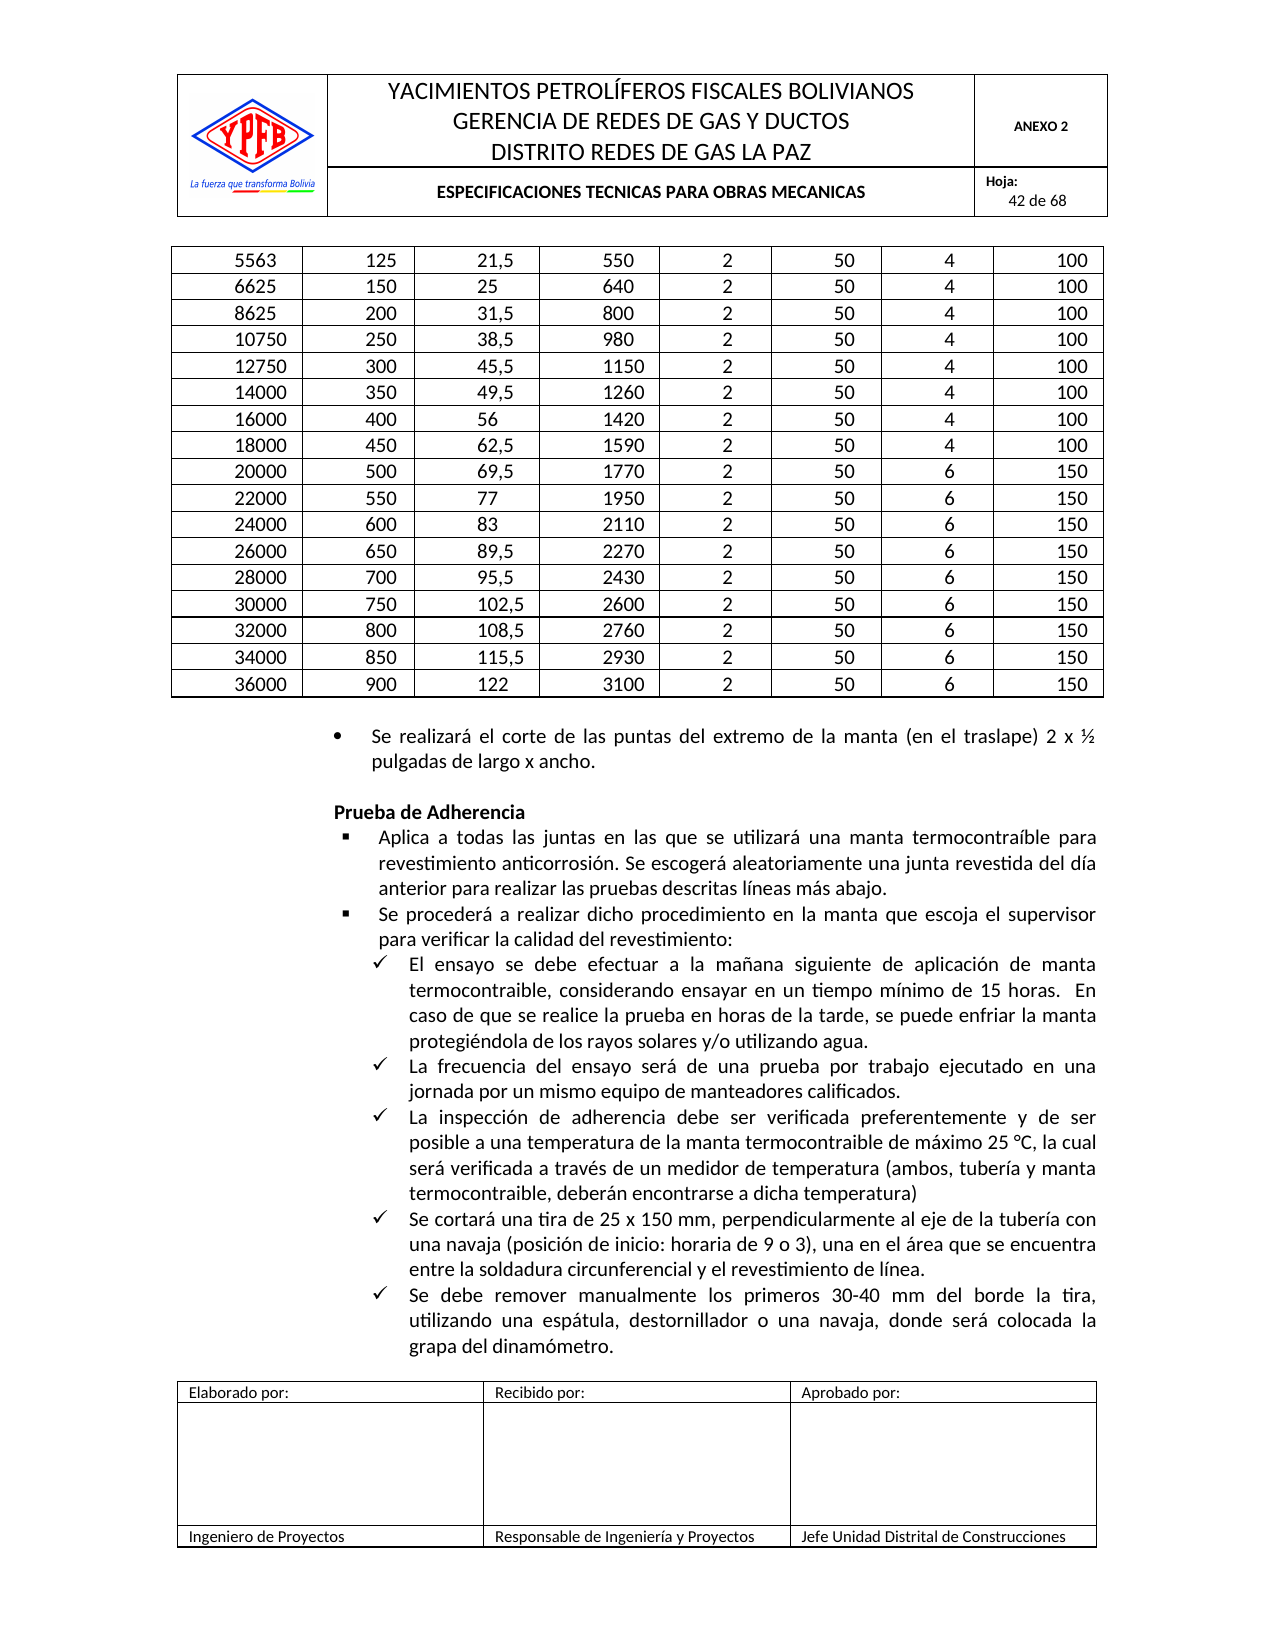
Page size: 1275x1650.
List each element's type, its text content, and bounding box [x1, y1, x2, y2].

table_cell 150 [994, 459, 1103, 484]
table_cell 2 [660, 565, 771, 590]
table_cell 350 [303, 379, 414, 405]
table_cell 4 [882, 432, 993, 458]
table_cell 28000 [172, 565, 302, 590]
table_cell 150 [303, 274, 414, 299]
table_cell 50 [772, 538, 881, 563]
table_cell 4 [882, 247, 993, 272]
table_cell 4 [882, 406, 993, 431]
table_cell 25 [415, 274, 539, 299]
table_cell 38,5 [415, 326, 539, 352]
table_cell 125 [303, 247, 414, 272]
table_cell 100 [994, 379, 1103, 405]
table_cell 150 [994, 591, 1103, 616]
table_cell 6 [882, 618, 993, 643]
table_cell 2 [660, 459, 771, 484]
table_cell 2110 [540, 512, 659, 537]
table_cell 10750 [172, 326, 302, 352]
table_cell 6625 [172, 274, 302, 299]
table_cell 550 [540, 247, 659, 272]
table_cell 50 [772, 459, 881, 484]
table_cell 2 [660, 406, 771, 431]
list La inspección de adherencia debe ser verificada preferentemente y de ser posible a una temperatura de la manta termocontraible de máximo 25 °C, la cual será verificada a través de un medidor de temperatura (ambos, tubería y manta termocontraible, deberán encontrarse a dicha temperatura) [371, 1104, 1098, 1206]
table_cell 36000 [172, 670, 302, 696]
table_cell 50 [772, 274, 881, 299]
table_cell 50 [772, 591, 881, 616]
table_cell 5563 [172, 247, 302, 272]
table_cell 2 [660, 326, 771, 352]
table_cell 4 [882, 379, 993, 405]
table_cell 2930 [540, 644, 659, 669]
table_cell 50 [772, 512, 881, 537]
table_cell 2 [660, 618, 771, 643]
table_cell 2270 [540, 538, 659, 563]
table_cell 49,5 [415, 379, 539, 405]
table_cell 24000 [172, 512, 302, 537]
list Aplica a todas las juntas en las que se utilizará una manta termocontraíble para revestimiento anticorrosión. Se escogerá aleatoriamente una junta revestida del día anterior para realizar las pruebas descritas líneas más abajo. [341, 824, 1098, 901]
table_cell 122 [415, 670, 539, 696]
table_cell 750 [303, 591, 414, 616]
table_cell 6 [882, 591, 993, 616]
table_cell 2 [660, 670, 771, 696]
table_cell 150 [994, 538, 1103, 563]
table_cell 800 [540, 300, 659, 325]
table_cell 2 [660, 644, 771, 669]
table_cell 100 [994, 432, 1103, 458]
table_cell 50 [772, 326, 881, 352]
table_cell 12750 [172, 353, 302, 378]
table_cell 6 [882, 565, 993, 590]
table_cell 115,5 [415, 644, 539, 669]
table_cell 6 [882, 485, 993, 511]
table_cell 2600 [540, 591, 659, 616]
table_cell 2 [660, 591, 771, 616]
table_cell 2 [660, 485, 771, 511]
table_cell 2760 [540, 618, 659, 643]
table_cell 62,5 [415, 432, 539, 458]
table_cell 900 [303, 670, 414, 696]
table_cell 6 [882, 670, 993, 696]
list El ensayo se debe efectuar a la mañana siguiente de aplicación de manta termocontraible, considerando ensayar en un tiempo mínimo de 15 horas. En caso de que se realice la prueba en horas de la tarde, se puede enfriar la manta protegiéndola de los rayos solares y/o utilizando agua. [371, 952, 1098, 1053]
table_cell 700 [303, 565, 414, 590]
table_cell 800 [303, 618, 414, 643]
table_cell 2 [660, 379, 771, 405]
table_cell 32000 [172, 618, 302, 643]
table_cell 50 [772, 353, 881, 378]
list Se cortará una tira de 25 x 150 mm, perpendicularmente al eje de la tubería con una navaja (posición de inicio: horaria de 9 o 3), una en el área que se encuentra entre la soldadura circunferencial y el revestimiento de línea. [371, 1206, 1098, 1282]
table_cell 50 [772, 618, 881, 643]
table_cell 200 [303, 300, 414, 325]
table_cell 50 [772, 379, 881, 405]
table_cell 500 [303, 459, 414, 484]
table_cell 31,5 [415, 300, 539, 325]
list Se realizará el corte de las puntas del extremo de la manta (en el traslape) 2 x ½ pulgadas de largo x ancho. [334, 723, 1098, 774]
table_cell 2 [660, 512, 771, 537]
table_cell 640 [540, 274, 659, 299]
table_cell 4 [882, 274, 993, 299]
table_cell 550 [303, 485, 414, 511]
table_cell 6 [882, 644, 993, 669]
table_cell 6 [882, 538, 993, 563]
table_cell 300 [303, 353, 414, 378]
table_cell 45,5 [415, 353, 539, 378]
table_cell 1260 [540, 379, 659, 405]
table_cell 400 [303, 406, 414, 431]
table_cell 150 [994, 644, 1103, 669]
table_cell 600 [303, 512, 414, 537]
table_cell 1770 [540, 459, 659, 484]
table_cell 980 [540, 326, 659, 352]
table_cell 100 [994, 274, 1103, 299]
table_cell 4 [882, 326, 993, 352]
table_cell 650 [303, 538, 414, 563]
table_cell 1420 [540, 406, 659, 431]
table_cell 50 [772, 247, 881, 272]
table_cell 850 [303, 644, 414, 669]
table_cell 21,5 [415, 247, 539, 272]
table_cell 95,5 [415, 565, 539, 590]
table_cell 1590 [540, 432, 659, 458]
table_cell 100 [994, 353, 1103, 378]
table_cell 4 [882, 300, 993, 325]
table_cell 100 [994, 300, 1103, 325]
table_cell 2 [660, 538, 771, 563]
table_cell 89,5 [415, 538, 539, 563]
table_cell 2 [660, 247, 771, 272]
table_cell 150 [994, 618, 1103, 643]
table_cell 50 [772, 644, 881, 669]
table_cell 2 [660, 274, 771, 299]
text Prueba de Adherencia [334, 799, 1098, 824]
table_cell 77 [415, 485, 539, 511]
table_cell 50 [772, 406, 881, 431]
table_cell 1150 [540, 353, 659, 378]
table_cell 18000 [172, 432, 302, 458]
table_cell 50 [772, 432, 881, 458]
table_cell 108,5 [415, 618, 539, 643]
table_cell 50 [772, 485, 881, 511]
table_cell 100 [994, 406, 1103, 431]
table_cell 4 [882, 353, 993, 378]
table_cell 150 [994, 485, 1103, 511]
table_cell 2 [660, 432, 771, 458]
table_cell 2 [660, 353, 771, 378]
table_cell 69,5 [415, 459, 539, 484]
picture [188, 93, 316, 198]
table_cell 22000 [172, 485, 302, 511]
table_cell 2430 [540, 565, 659, 590]
table_cell 100 [994, 247, 1103, 272]
table_cell 30000 [172, 591, 302, 616]
table_cell 20000 [172, 459, 302, 484]
table_cell 50 [772, 565, 881, 590]
table_cell 14000 [172, 379, 302, 405]
table_cell 26000 [172, 538, 302, 563]
table_cell 2 [660, 300, 771, 325]
table_cell 102,5 [415, 591, 539, 616]
table_cell 3100 [540, 670, 659, 696]
table_cell 50 [772, 670, 881, 696]
list Se debe remover manualmente los primeros 30-40 mm del borde la tira, utilizando una espátula, destornillador o una navaja, donde será colocada la grapa del dinamómetro. [371, 1282, 1098, 1358]
table_cell 250 [303, 326, 414, 352]
table_cell 150 [994, 670, 1103, 696]
table_cell 56 [415, 406, 539, 431]
table_cell 34000 [172, 644, 302, 669]
table_cell 450 [303, 432, 414, 458]
table_cell 83 [415, 512, 539, 537]
table_cell 6 [882, 459, 993, 484]
table_cell 100 [994, 326, 1103, 352]
table_cell 1950 [540, 485, 659, 511]
list Se procederá a realizar dicho procedimiento en la manta que escoja el supervisor para verificar la calidad del revestimiento: [341, 901, 1098, 952]
table_cell 150 [994, 512, 1103, 537]
list La frecuencia del ensayo será de una prueba por trabajo ejecutado en una jornada por un mismo equipo de manteadores calificados. [371, 1053, 1098, 1104]
table_cell 8625 [172, 300, 302, 325]
table_cell 6 [882, 512, 993, 537]
table_cell 16000 [172, 406, 302, 431]
table_cell 50 [772, 300, 881, 325]
table_cell 150 [994, 565, 1103, 590]
